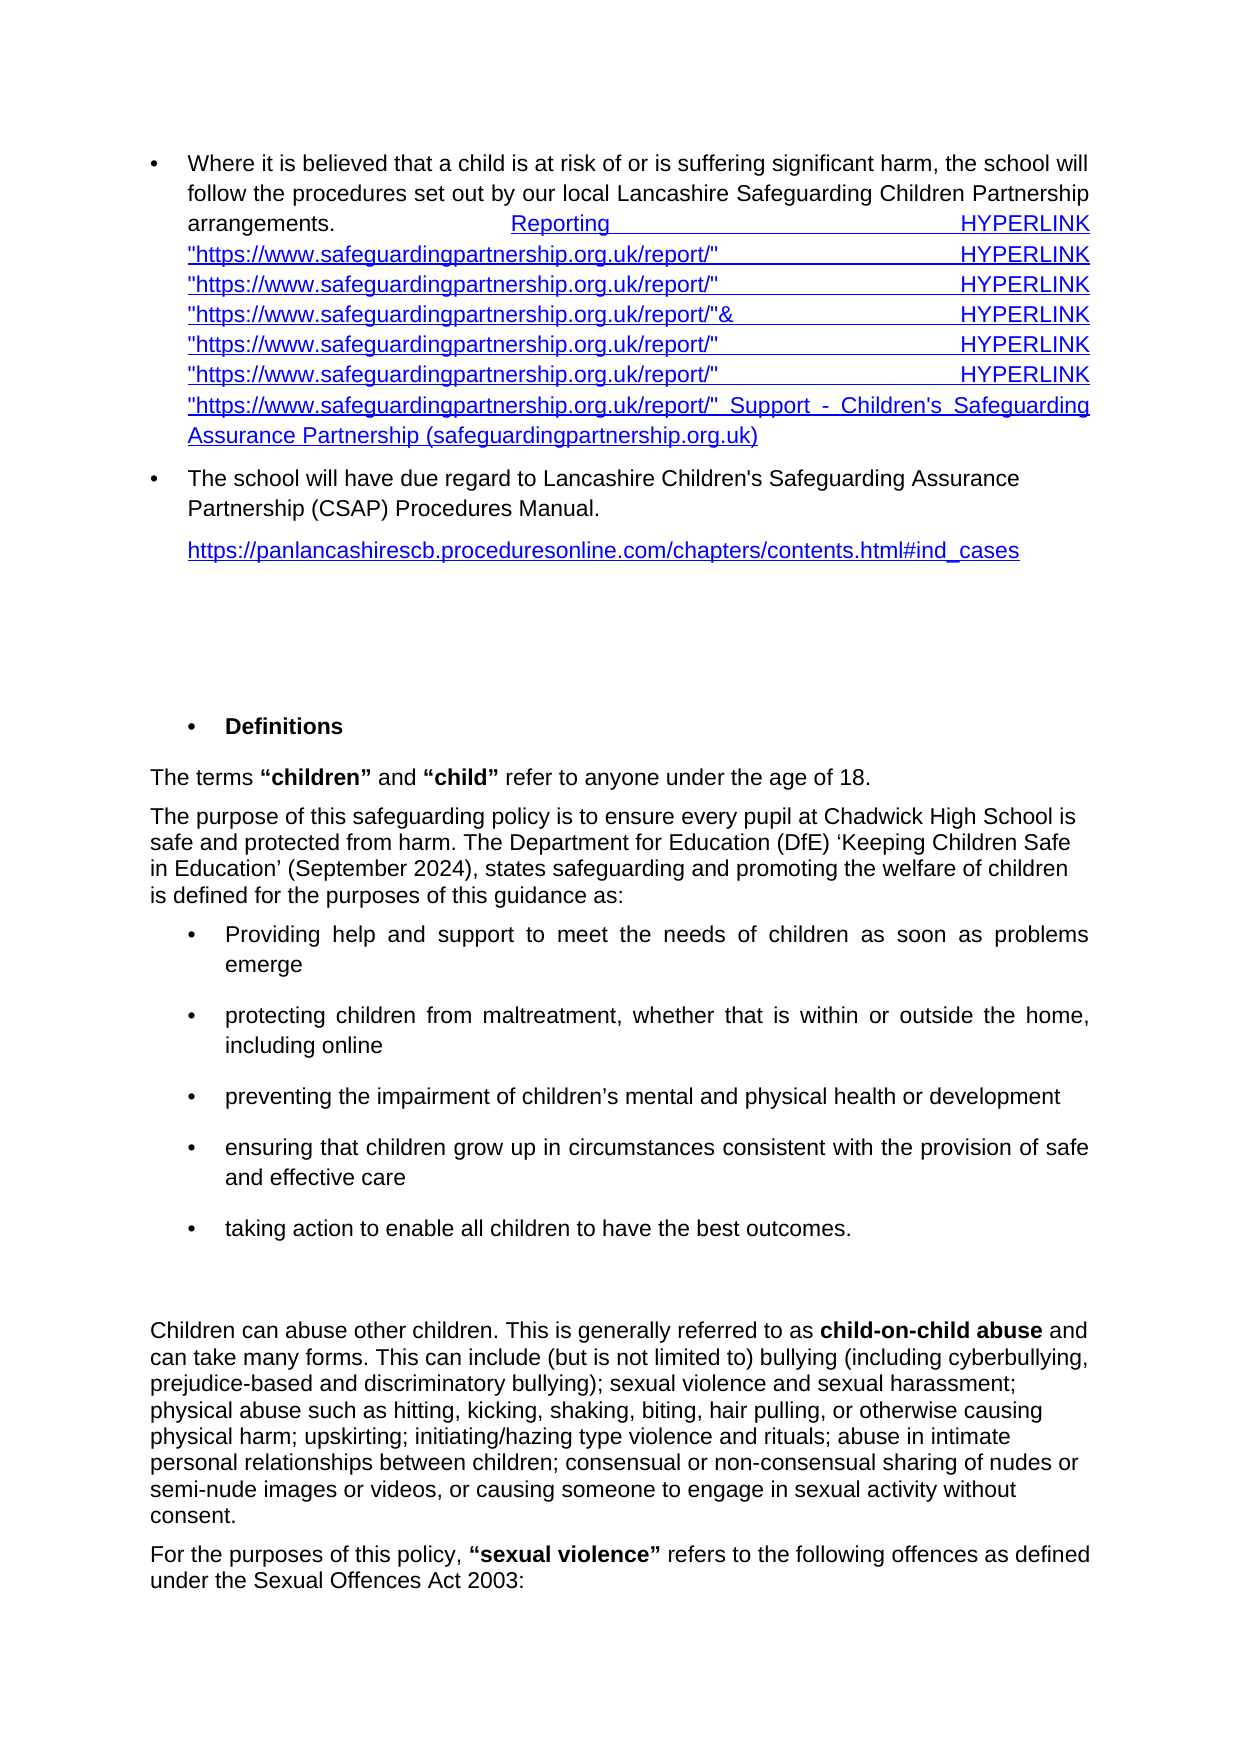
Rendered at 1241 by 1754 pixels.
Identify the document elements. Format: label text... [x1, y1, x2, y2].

list Where it is believed that a child is at risk of or is suffering significant harm, the school will follow the procedures set out by our local Lancashire Safeguarding Children Partnership arrangements. Reporting HYPERLINK "https://www.safeguardingpartnership.org.uk/report/" HYPERLINK "https://www.safeguardingpartnership.org.uk/report/" HYPERLINK "https://www.safeguardingpartnership.org.uk/report/"& HYPERLINK "https://www.safeguardingpartnership.org.uk/report/" HYPERLINK "https://www.safeguardingpartnership.org.uk/report/" HYPERLINK "https://www.safeguardingpartnership.org.uk/report/" Support - Children's Safeguarding Assurance Partnership (safeguardingpartnership.org.uk) [150, 150, 1090, 448]
list Definitions [187, 713, 1090, 739]
text For the purposes of this policy, “sexual violence” refers to the following offences as defined under the Sexual Offences Act 2003: [150, 1541, 1090, 1593]
list The school will have due regard to Lancashire Children's Safeguarding Assurance Partnership (CSAP) Procedures Manual. [150, 464, 1090, 521]
text The purpose of this safeguarding policy is to ensure every pupil at Chadwick High School is safe and protected from harm. The Department for Education (DfE) ‘Keeping Children Safe in Education’ (September 2024), states safeguarding and promoting the welfare of children is defined for the purposes of this guidance as: [150, 803, 1090, 908]
list taking action to enable all children to have the best outcomes. [187, 1215, 1090, 1242]
list protecting children from maltreatment, whether that is within or outside the home, including online [187, 1002, 1090, 1058]
text https://panlancashirescb.proceduresonline.com/chapters/contents.html#ind_cases [187, 537, 1090, 564]
list Providing help and support to meet the needs of children as soon as problems emerge [187, 921, 1090, 977]
text Children can abuse other children. This is generally referred to as child-on-child abuse and can take many forms. This can include (but is not limited to) bullying (including cyberbullying, prejudice-based and discriminatory bullying); sexual violence and sexual harassment; physical abuse such as hitting, kicking, shaking, biting, hair pulling, or otherwise causing physical harm; upskirting; initiating/hazing type violence and rituals; abuse in intimate personal relationships between children; consensual or non-consensual sharing of nudes or semi-nude images or videos, or causing someone to engage in sexual activity without consent. [150, 1317, 1090, 1528]
text The terms “children” and “child” refer to anyone under the age of 18. [150, 764, 1090, 790]
list preventing the impairment of children’s mental and physical health or development [187, 1083, 1090, 1109]
list ensuring that children grow up in circumstances consistent with the provision of safe and effective care [187, 1134, 1090, 1191]
